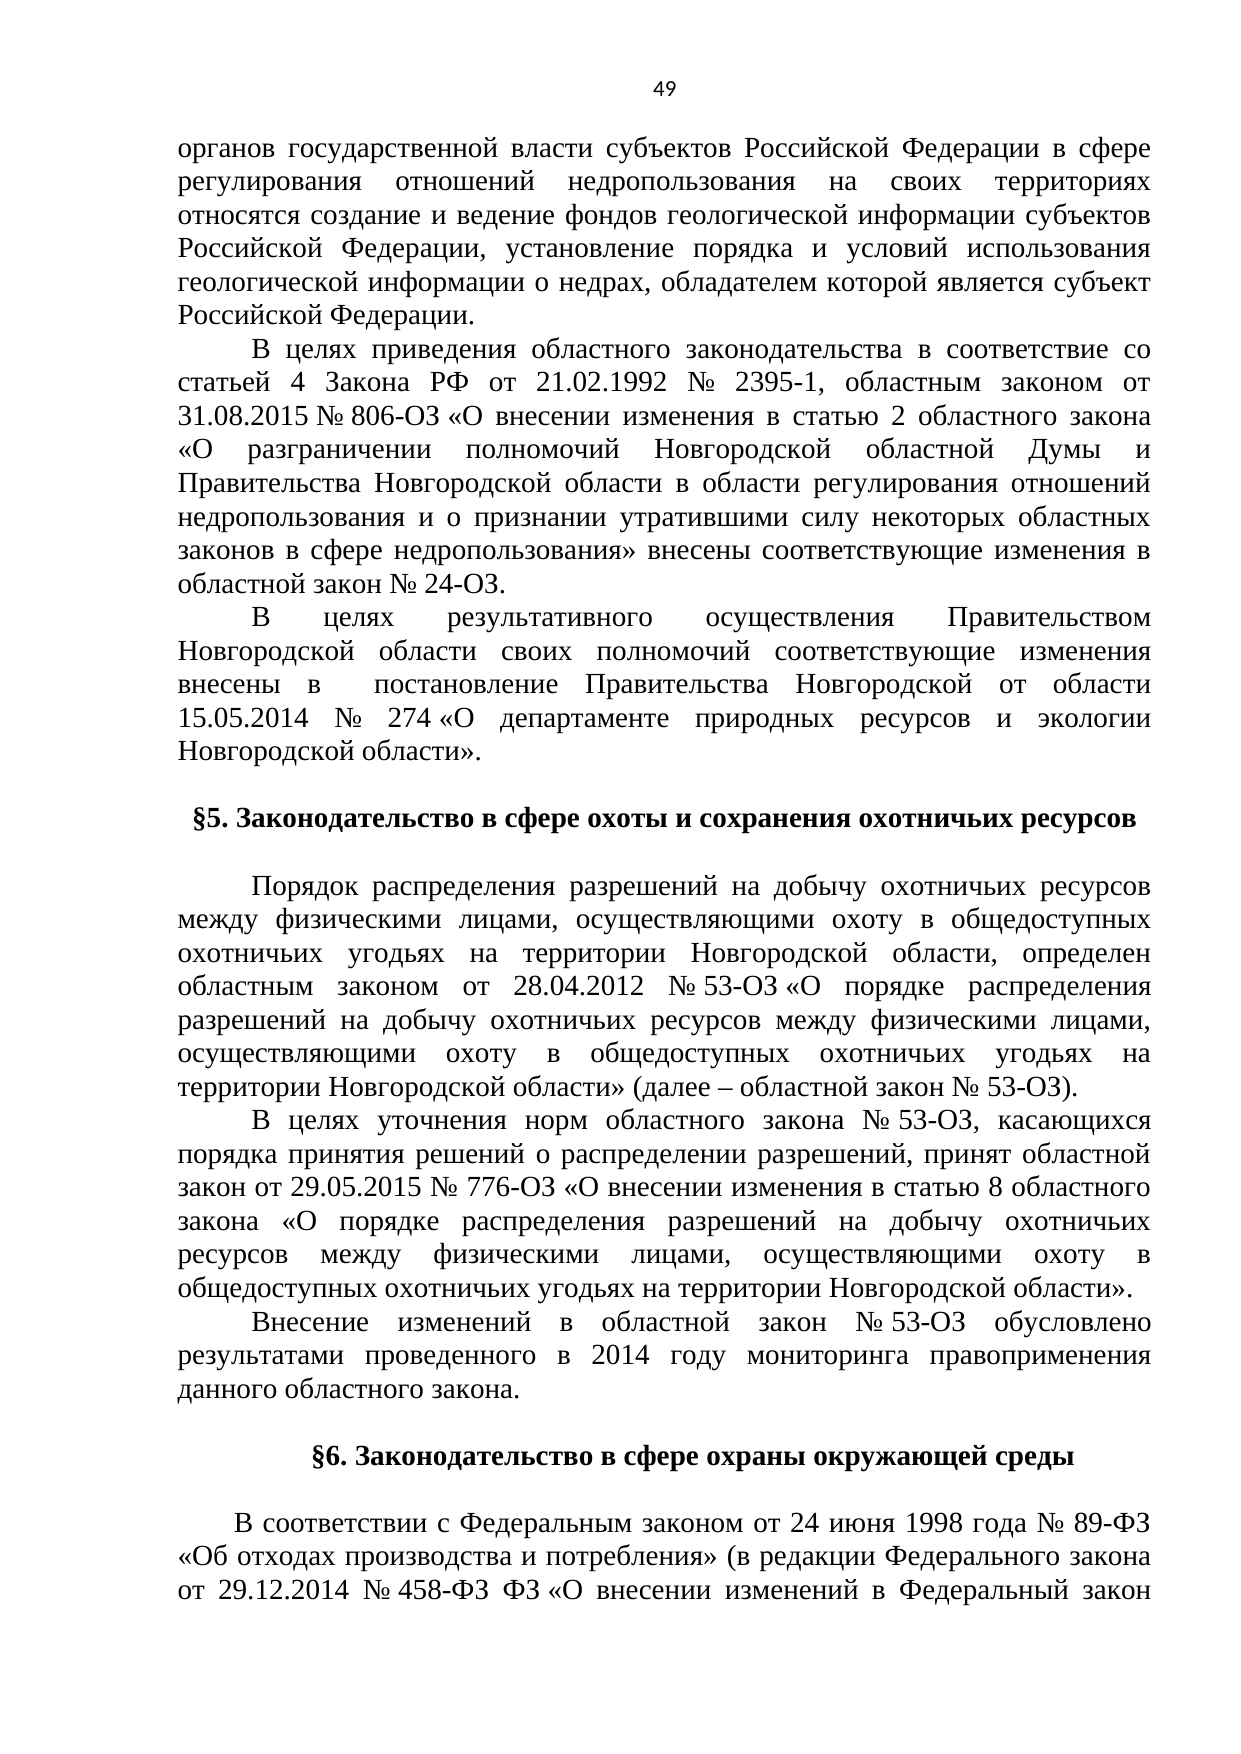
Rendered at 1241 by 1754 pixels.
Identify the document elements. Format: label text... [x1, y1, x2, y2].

text В целях приведения областного законодательства в соответствие со статьей 4 Закона РФ от 21.02.1992 № 2395-1, областным законом от 31.08.2015 № 806-ОЗ «О внесении изменения в статью 2 областного закона «О разграничении полномочий Новгородской областной Думы и Правительства Новгородской области в области регулирования отношений недропользования и о признании утратившими силу некоторых областных законов в сфере недропользования» внесены соответствующие изменения в областной закон № 24-ОЗ. [177, 331, 1152, 599]
text §5. Законодательство в сфере охоты и сохранения охотничьих ресурсов [177, 801, 1152, 834]
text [177, 1505, 1152, 1606]
text В целях результативного осуществления Правительством Новгородской области своих полномочий соответствующие изменения внесены в постановление Правительства Новгородской от области 15.05.2014 № 274 «О департаменте природных ресурсов и экологии Новгородской области». [177, 599, 1152, 767]
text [177, 130, 1152, 331]
text Порядок распределения разрешений на добычу охотничьих ресурсов между физическими лицами, осуществляющими охоту в общедоступных охотничьих угодьях на территории Новгородской области, определен областным законом от 28.04.2012 № 53-ОЗ «О порядке распределения разрешений на добычу охотничьих ресурсов между физическими лицами, осуществляющими охоту в общедоступных охотничьих угодьях на территории Новгородской области» (далее – областной закон № 53-ОЗ). [177, 868, 1152, 1102]
text В целях уточнения норм областного закона № 53-ОЗ, касающихся порядка принятия решений о распределении разрешений, принят областной закон от 29.05.2015 № 776-ОЗ «О внесении изменения в статью 8 областного закона «О порядке распределения разрешений на добычу охотничьих ресурсов между физическими лицами, осуществляющими охоту в общедоступных охотничьих угодьях на территории Новгородской области». [177, 1102, 1152, 1304]
text §6. Законодательство в сфере охраны окружающей среды [177, 1438, 1152, 1471]
text Внесение изменений в областной закон № 53-ОЗ обусловлено результатами проведенного в 2014 году мониторинга правоприменения данного областного закона. [177, 1304, 1152, 1404]
